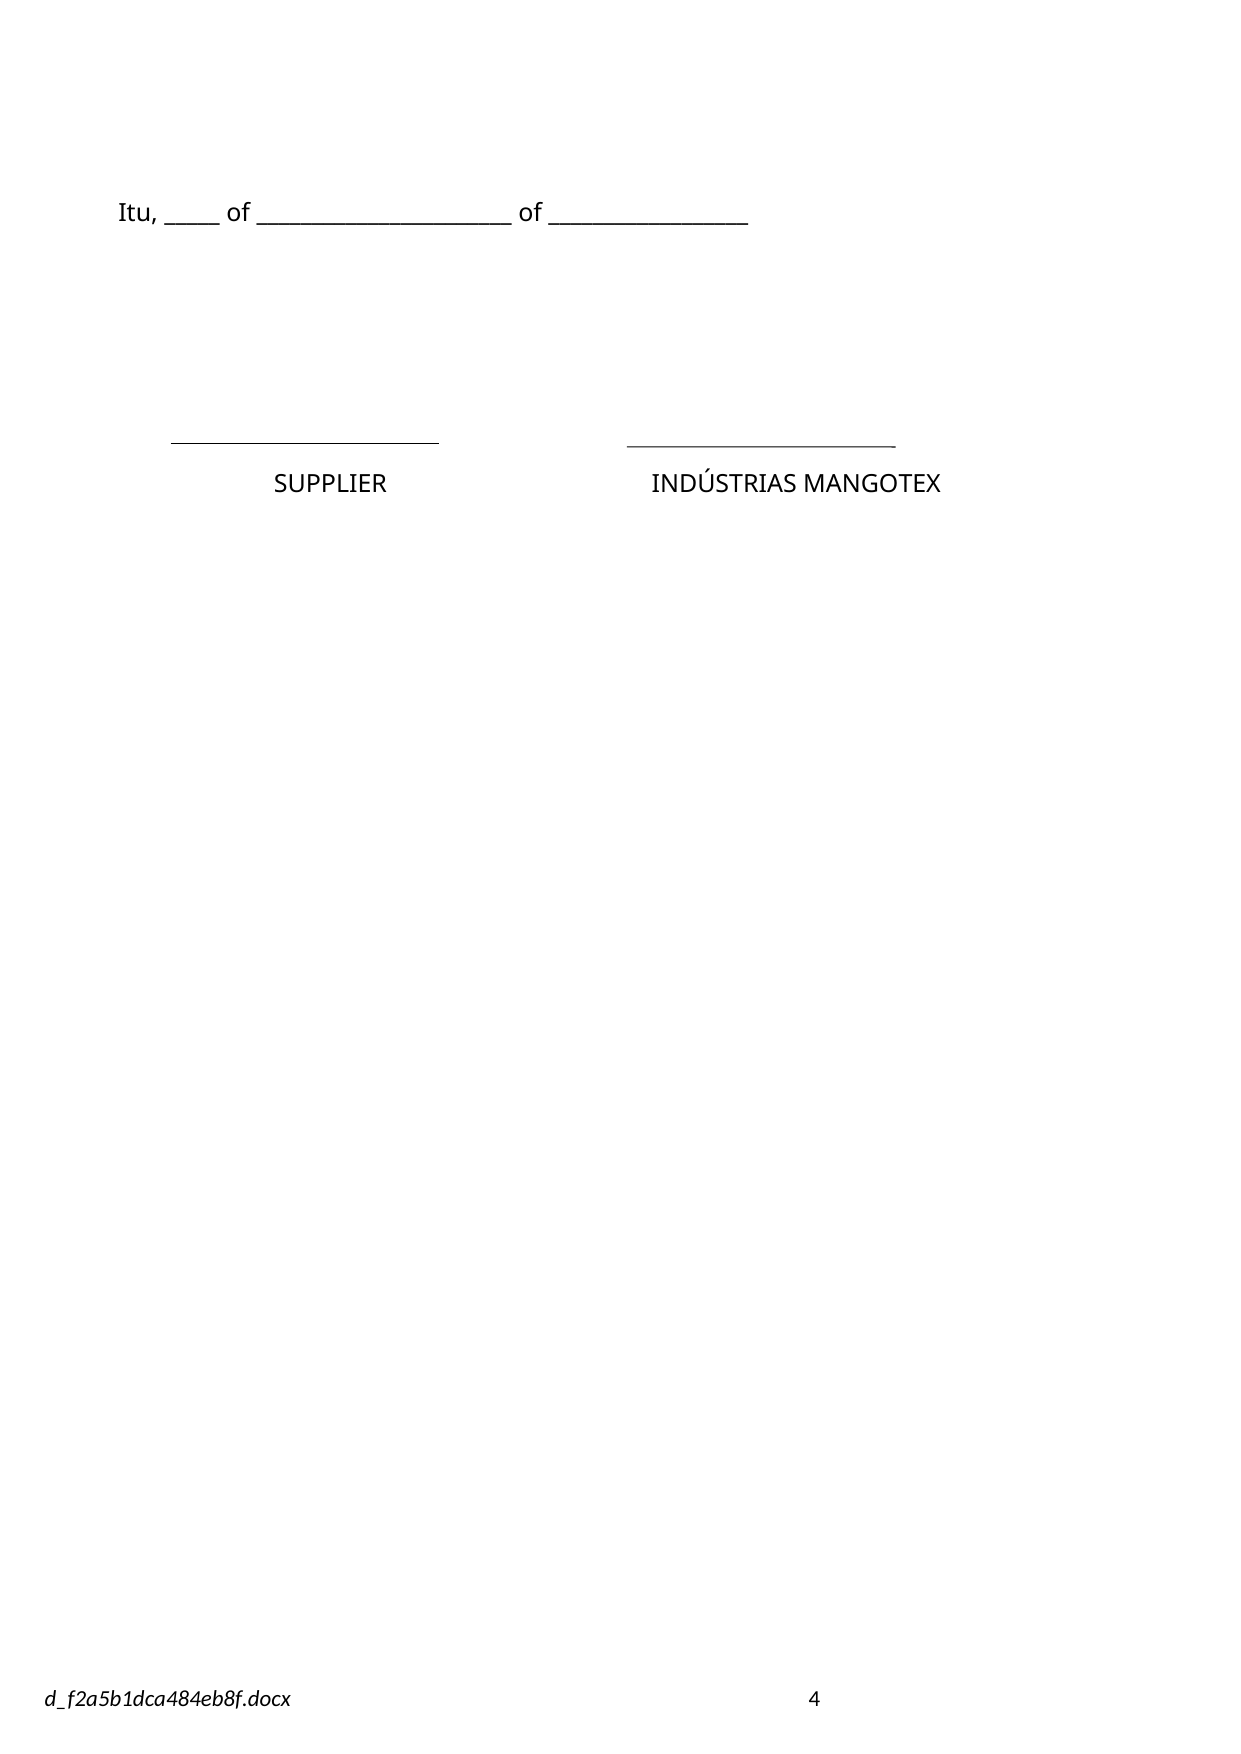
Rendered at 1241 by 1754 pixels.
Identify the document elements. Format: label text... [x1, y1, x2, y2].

text Itu, _____ of _______________________ of __________________ [118, 194, 1167, 228]
text SUPPLIER INDÚSTRIAS MANGOTEX [118, 465, 1122, 499]
